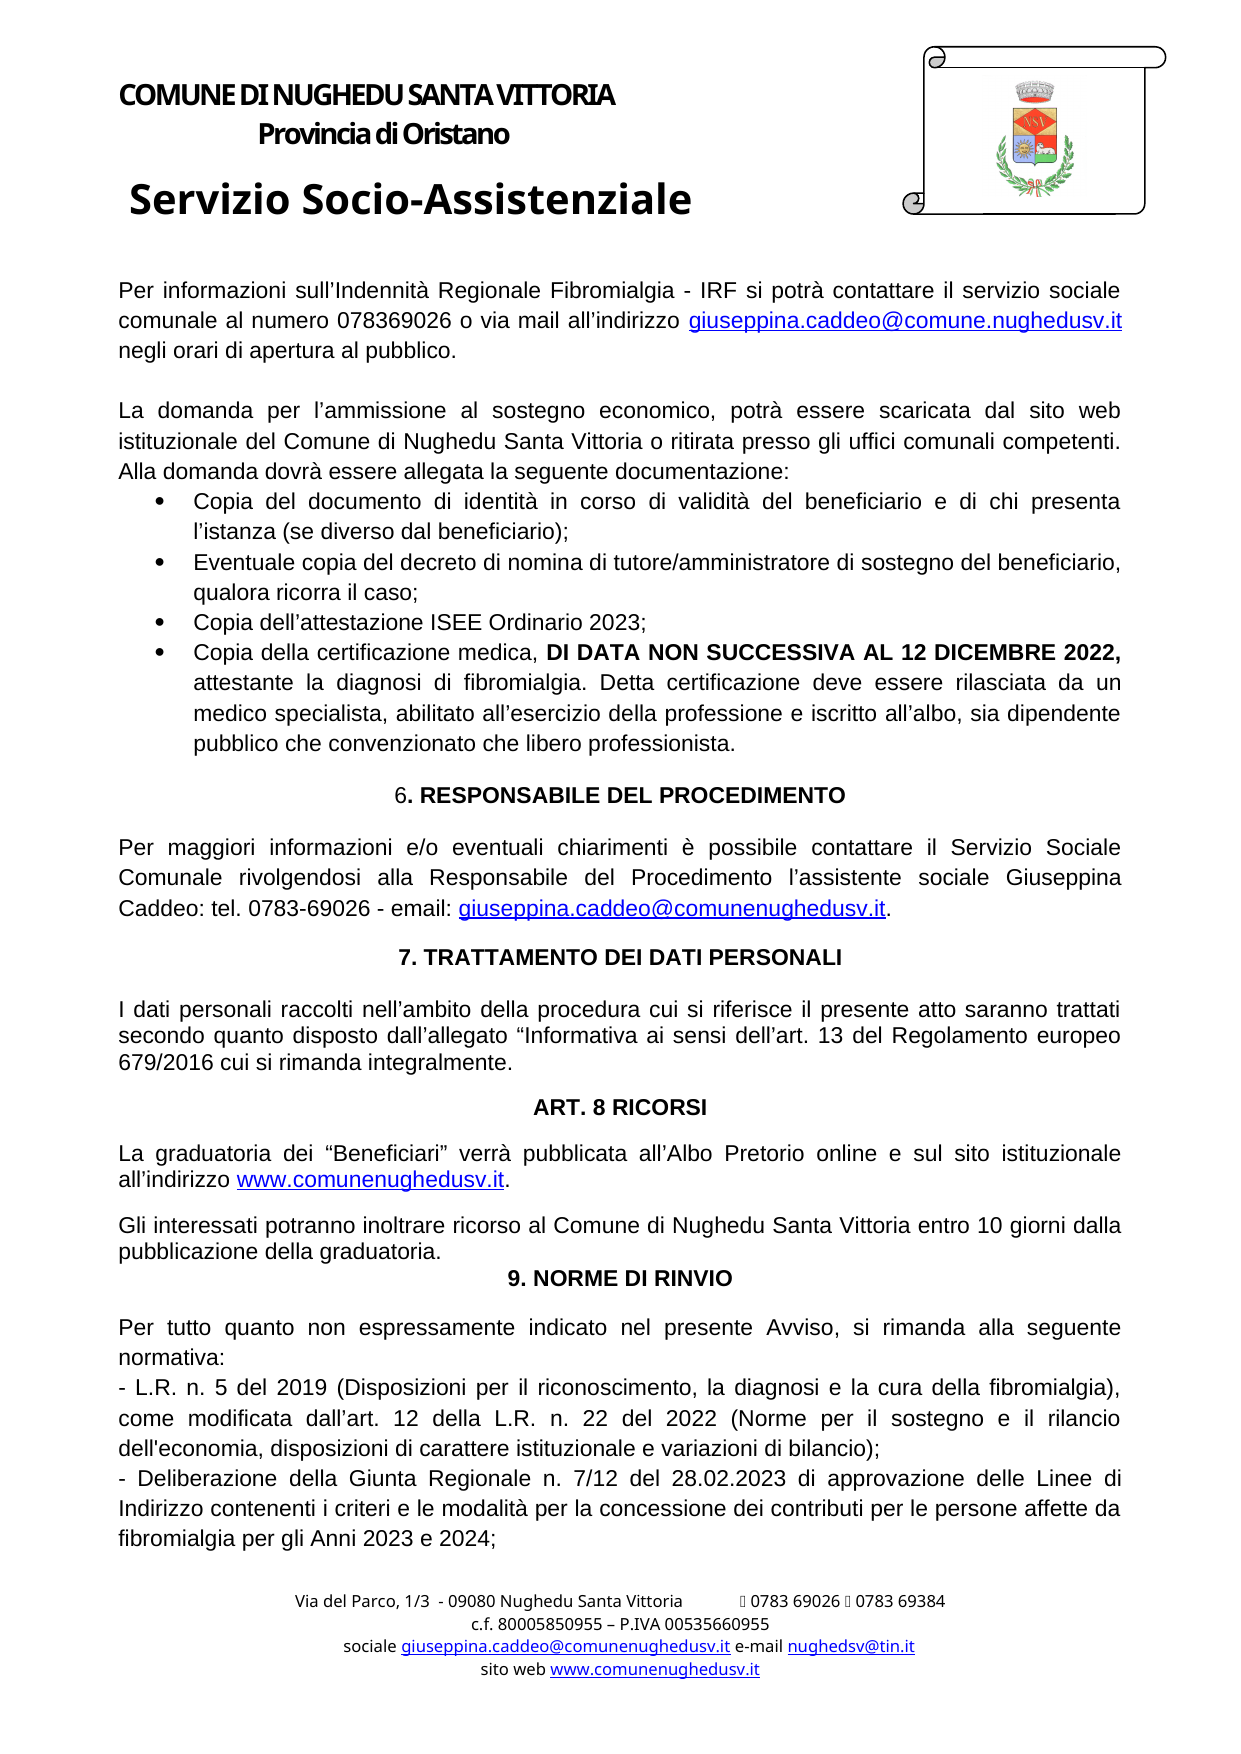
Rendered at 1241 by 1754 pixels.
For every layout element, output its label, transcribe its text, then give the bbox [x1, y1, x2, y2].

text Gli interessati potranno inoltrare ricorso al Comune di Nughedu Santa Vittoria entro 10 giorni dalla pubblicazione della graduatoria. [118, 1212, 1122, 1264]
text Per informazioni sull’Indennità Regionale Fibromialgia - IRF si potrà contattare il servizio sociale comunale al numero 078369026 o via mail all’indirizzo giuseppina.caddeo@comune.nughedusv.it negli orari di apertura al pubblico. [118, 277, 1122, 363]
list Copia del documento di identità in corso di validità del beneficiario e di chi presenta l’istanza (se diverso dal beneficiario); [156, 488, 1122, 545]
picture [982, 75, 1087, 197]
text ART. 8 RICORSI [118, 1094, 1122, 1121]
list Copia della certificazione medica, DI DATA NON SUCCESSIVA AL 12 DICEMBRE 2022, attestante la diagnosi di fibromialgia. Detta certificazione deve essere rilasciata da un medico specialista, abilitato all’esercizio della professione e iscritto all’albo, sia dipendente pubblico che convenzionato che libero professionista. [156, 639, 1122, 756]
text 9. NORME DI RINVIO [118, 1264, 1122, 1291]
text - Deliberazione della Giunta Regionale n. 7/12 del 28.02.2023 di approvazione delle Linee di Indirizzo contenenti i criteri e le modalità per la concessione dei contributi per le persone affette da fibromialgia per gli Anni 2023 e 2024; [118, 1465, 1122, 1552]
text La graduatoria dei “Beneficiari” verrà pubblicata all’Albo Pretorio online e sul sito istituzionale all’indirizzo www.comunenughedusv.it. [118, 1140, 1122, 1193]
text - L.R. n. 5 del 2019 (Disposizioni per il riconoscimento, la diagnosi e la cura della fibromialgia), come modificata dall’art. 12 della L.R. n. 22 del 2022 (Norme per il sostegno e il rilancio dell'economia, disposizioni di carattere istituzionale e variazioni di bilancio); [118, 1374, 1122, 1461]
list Copia dell’attestazione ISEE Ordinario 2023; [156, 609, 1122, 635]
text Per maggiori informazioni e/o eventuali chiarimenti è possibile contattare il Servizio Sociale Comunale rivolgendosi alla Responsabile del Procedimento l’assistente sociale Giuseppina Caddeo: tel. 0783-69026 - email: giuseppina.caddeo@comunenughedusv.it. [118, 834, 1122, 921]
text La domanda per l’ammissione al sostegno economico, potrà essere scaricata dal sito web istituzionale del Comune di Nughedu Santa Vittoria o ritirata presso gli uffici comunali competenti. Alla domanda dovrà essere allegata la seguente documentazione: [118, 397, 1122, 484]
text I dati personali raccolti nell’ambito della procedura cui si riferisce il presente atto saranno trattati secondo quanto disposto dall’allegato “Informativa ai sensi dell’art. 13 del Regolamento europeo 679/2016 cui si rimanda integralmente. [118, 996, 1122, 1075]
text Per tutto quanto non espressamente indicato nel presente Avviso, si rimanda alla seguente normativa: [118, 1314, 1122, 1370]
list Eventuale copia del decreto di nomina di tutore/amministratore di sostegno del beneficiario, qualora ricorra il caso; [156, 548, 1122, 605]
text 7. TRATTAMENTO DEI DATI PERSONALI [118, 944, 1122, 970]
text 6. RESPONSABILE DEL PROCEDIMENTO [118, 782, 1122, 808]
